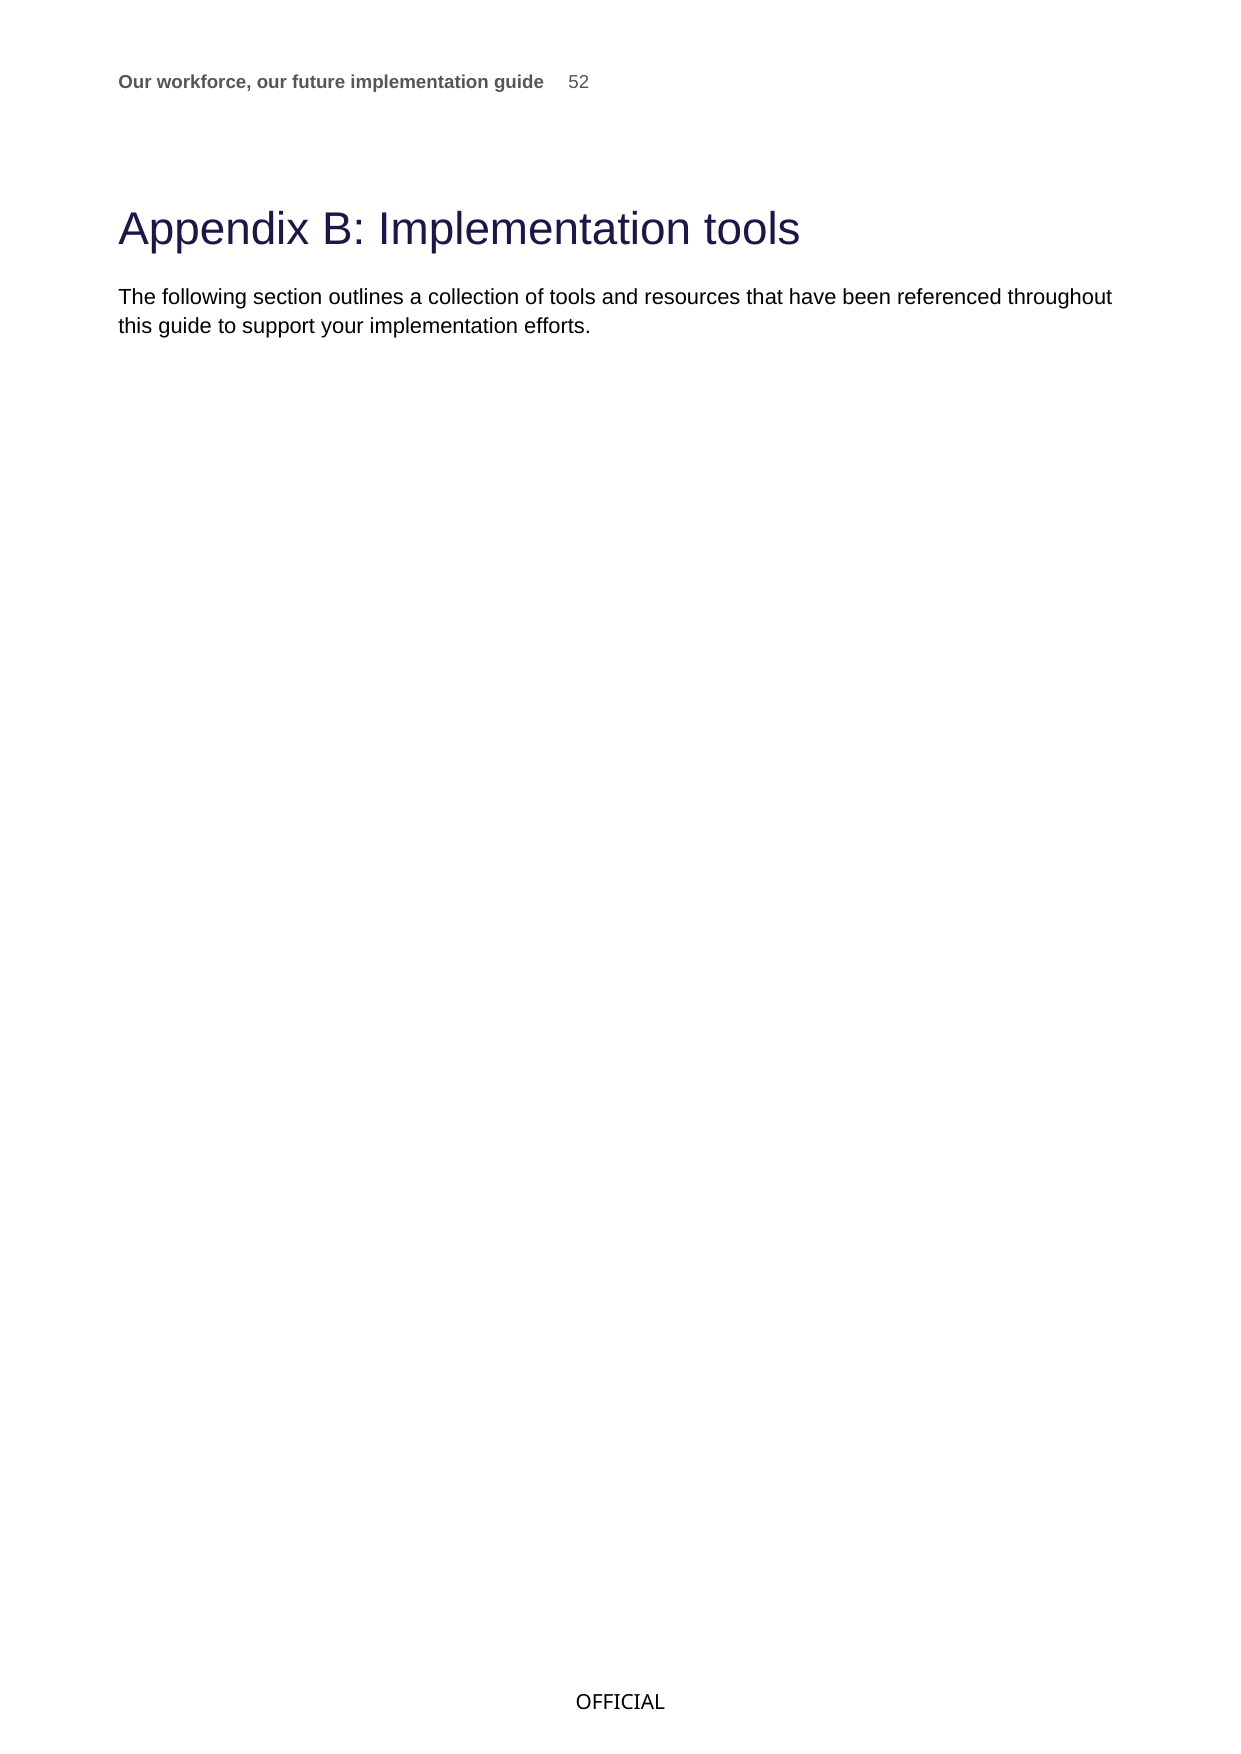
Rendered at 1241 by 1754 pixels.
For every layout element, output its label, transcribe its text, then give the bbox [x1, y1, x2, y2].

subtitle Appendix B: Implementation tools [118, 202, 1122, 254]
text The following section outlines a collection of tools and resources that have been referenced throughout this guide to support your implementation efforts. [118, 279, 1122, 338]
